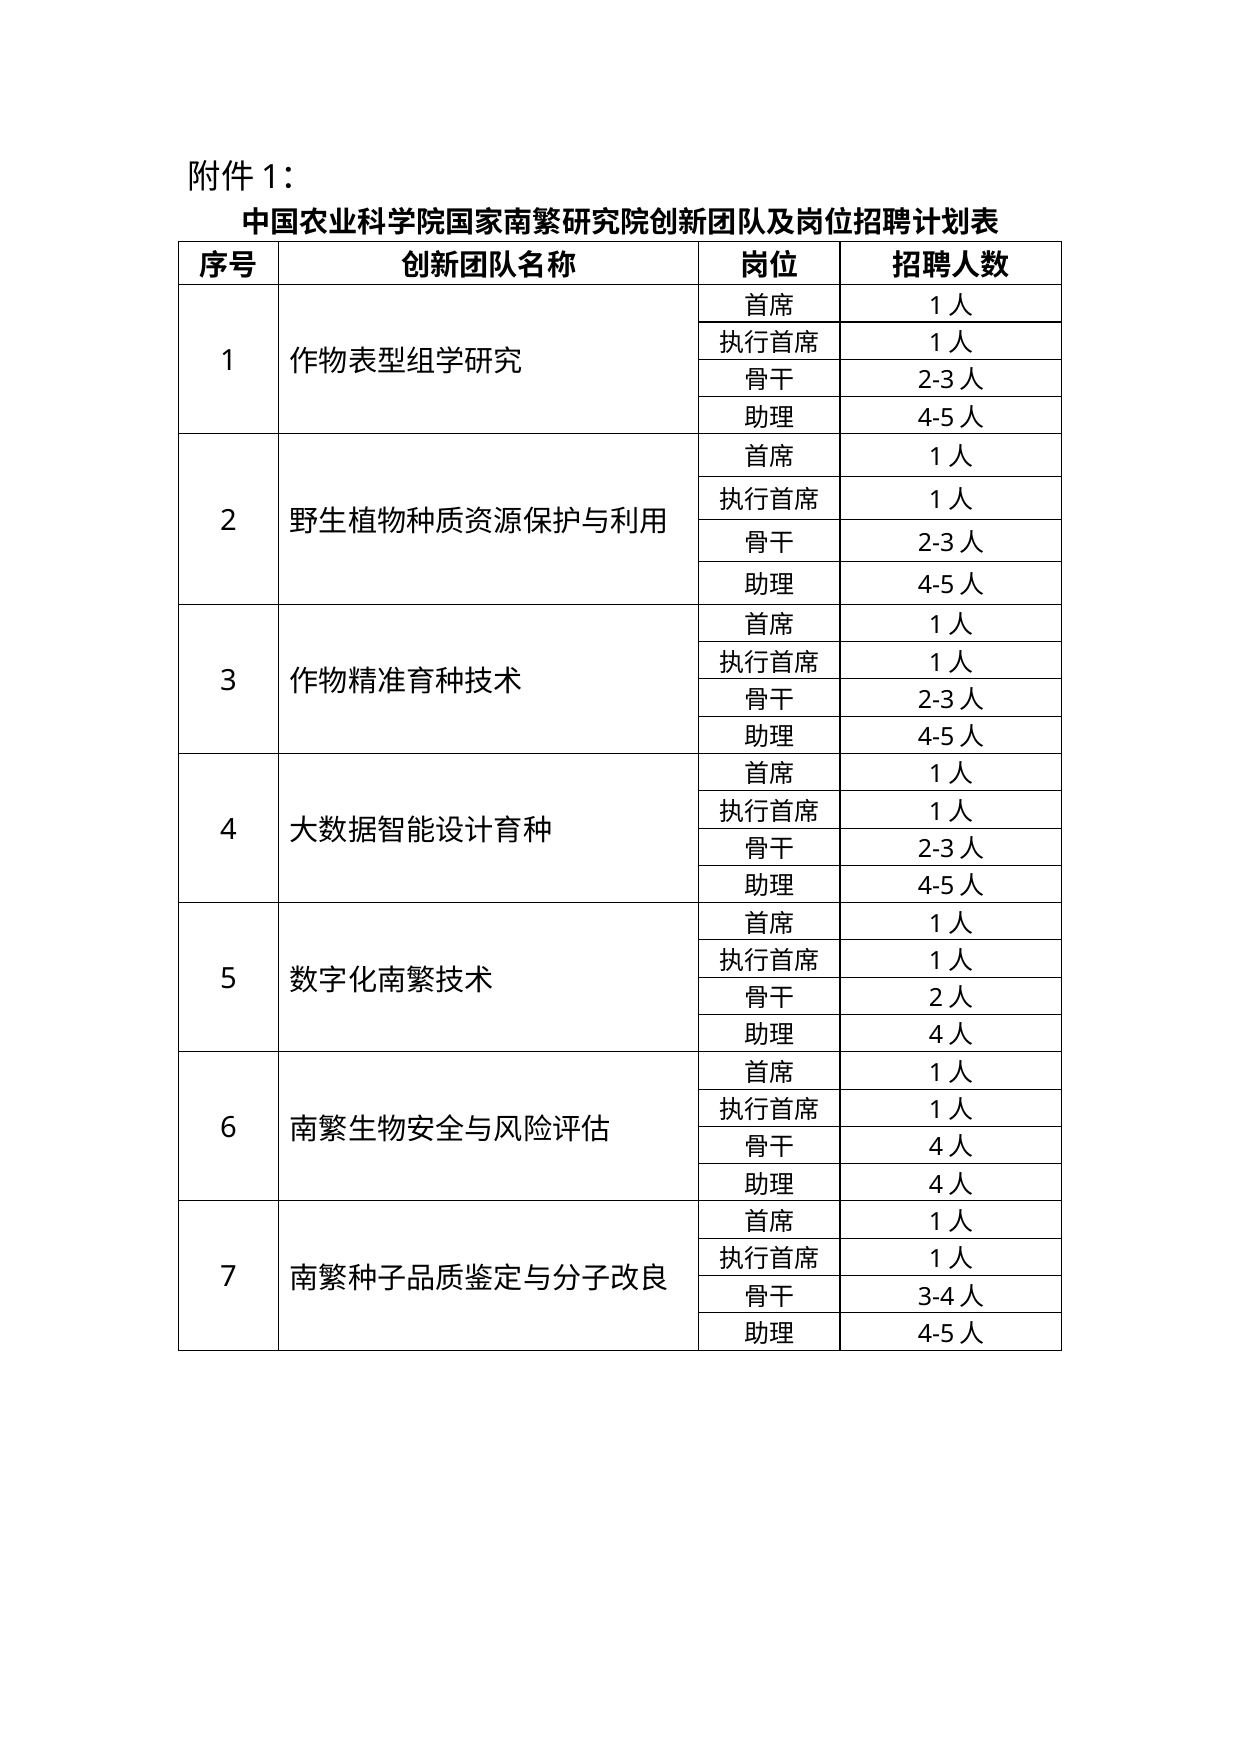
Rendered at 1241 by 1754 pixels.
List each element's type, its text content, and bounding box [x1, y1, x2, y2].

table_cell 4-5人 [841, 866, 1061, 902]
table_cell 4-5人 [841, 397, 1061, 433]
table_cell 2-3人 [841, 829, 1061, 865]
table_cell 首席 [699, 434, 839, 476]
table_cell 作物精准育种技术 [279, 605, 698, 753]
table_cell 4人 [841, 1164, 1061, 1200]
table_cell 骨干 [699, 1127, 839, 1163]
table_header 创新团队名称 [279, 242, 698, 284]
table_cell 助理 [699, 866, 839, 902]
text 中国农业科学院国家南繁研究院创新团队及岗位招聘计划表 [187, 198, 1053, 241]
table_cell 4人 [841, 1015, 1061, 1051]
table_cell 大数据智能设计育种 [279, 754, 698, 902]
table_cell 数字化南繁技术 [279, 903, 698, 1051]
table_cell 助理 [699, 1015, 839, 1051]
table_cell 助理 [699, 717, 839, 753]
table_cell 1人 [841, 754, 1061, 790]
table_cell 首席 [699, 285, 839, 321]
table_cell 2 [179, 434, 278, 604]
table_cell 助理 [699, 1164, 839, 1200]
table_cell 作物表型组学研究 [279, 285, 698, 433]
table_cell 5 [179, 903, 278, 1051]
table_cell 2人 [841, 978, 1061, 1014]
table_cell 1人 [841, 1052, 1061, 1088]
table_cell 首席 [699, 1052, 839, 1088]
table_cell 4-5人 [841, 562, 1061, 604]
table_cell 1人 [841, 285, 1061, 321]
table_cell 1人 [841, 1239, 1061, 1275]
table_header 岗位 [699, 242, 839, 284]
table_cell 首席 [699, 903, 839, 939]
table_cell 骨干 [699, 829, 839, 865]
table_cell 4-5人 [841, 717, 1061, 753]
table_cell 南繁生物安全与风险评估 [279, 1052, 698, 1200]
table_cell 首席 [699, 1201, 839, 1238]
table_cell 1 [179, 285, 278, 433]
table_cell 4-5人 [841, 1313, 1061, 1349]
table_cell 4 [179, 754, 278, 902]
table_cell 执行首席 [699, 940, 839, 977]
table_cell 1人 [841, 605, 1061, 641]
table_cell 7 [179, 1201, 278, 1349]
text 附件1： [187, 150, 1053, 198]
table_cell 执行首席 [699, 791, 839, 827]
table_cell 执行首席 [699, 1090, 839, 1126]
table_cell 1人 [841, 903, 1061, 939]
table_cell 1人 [841, 642, 1061, 678]
table_cell 助理 [699, 562, 839, 604]
table_cell 1人 [841, 323, 1061, 359]
table_header 序号 [179, 242, 278, 284]
table_cell 南繁种子品质鉴定与分子改良 [279, 1201, 698, 1349]
table_cell 2-3人 [841, 679, 1061, 716]
table_cell 1人 [841, 1090, 1061, 1126]
table_cell 助理 [699, 397, 839, 433]
table_cell 骨干 [699, 679, 839, 716]
table_cell 3 [179, 605, 278, 753]
table_cell 执行首席 [699, 477, 839, 518]
table_header 招聘人数 [841, 242, 1061, 284]
table_cell 2-3人 [841, 360, 1061, 396]
table_cell 骨干 [699, 1276, 839, 1312]
table_cell 6 [179, 1052, 278, 1200]
table_cell 首席 [699, 754, 839, 790]
table_cell 执行首席 [699, 642, 839, 678]
table_cell 执行首席 [699, 1239, 839, 1275]
table_cell 骨干 [699, 978, 839, 1014]
table_cell 助理 [699, 1313, 839, 1349]
table_cell 2-3人 [841, 520, 1061, 561]
table_cell 首席 [699, 605, 839, 641]
table_cell 1人 [841, 1201, 1061, 1238]
table_cell 1人 [841, 477, 1061, 518]
table_cell 3-4人 [841, 1276, 1061, 1312]
table_cell 野生植物种质资源保护与利用 [279, 434, 698, 604]
table_cell 4人 [841, 1127, 1061, 1163]
table_cell 1人 [841, 434, 1061, 476]
table_cell 1人 [841, 940, 1061, 977]
table_cell 1人 [841, 791, 1061, 827]
table_cell 执行首席 [699, 323, 839, 359]
table_cell 骨干 [699, 520, 839, 561]
table_cell 骨干 [699, 360, 839, 396]
